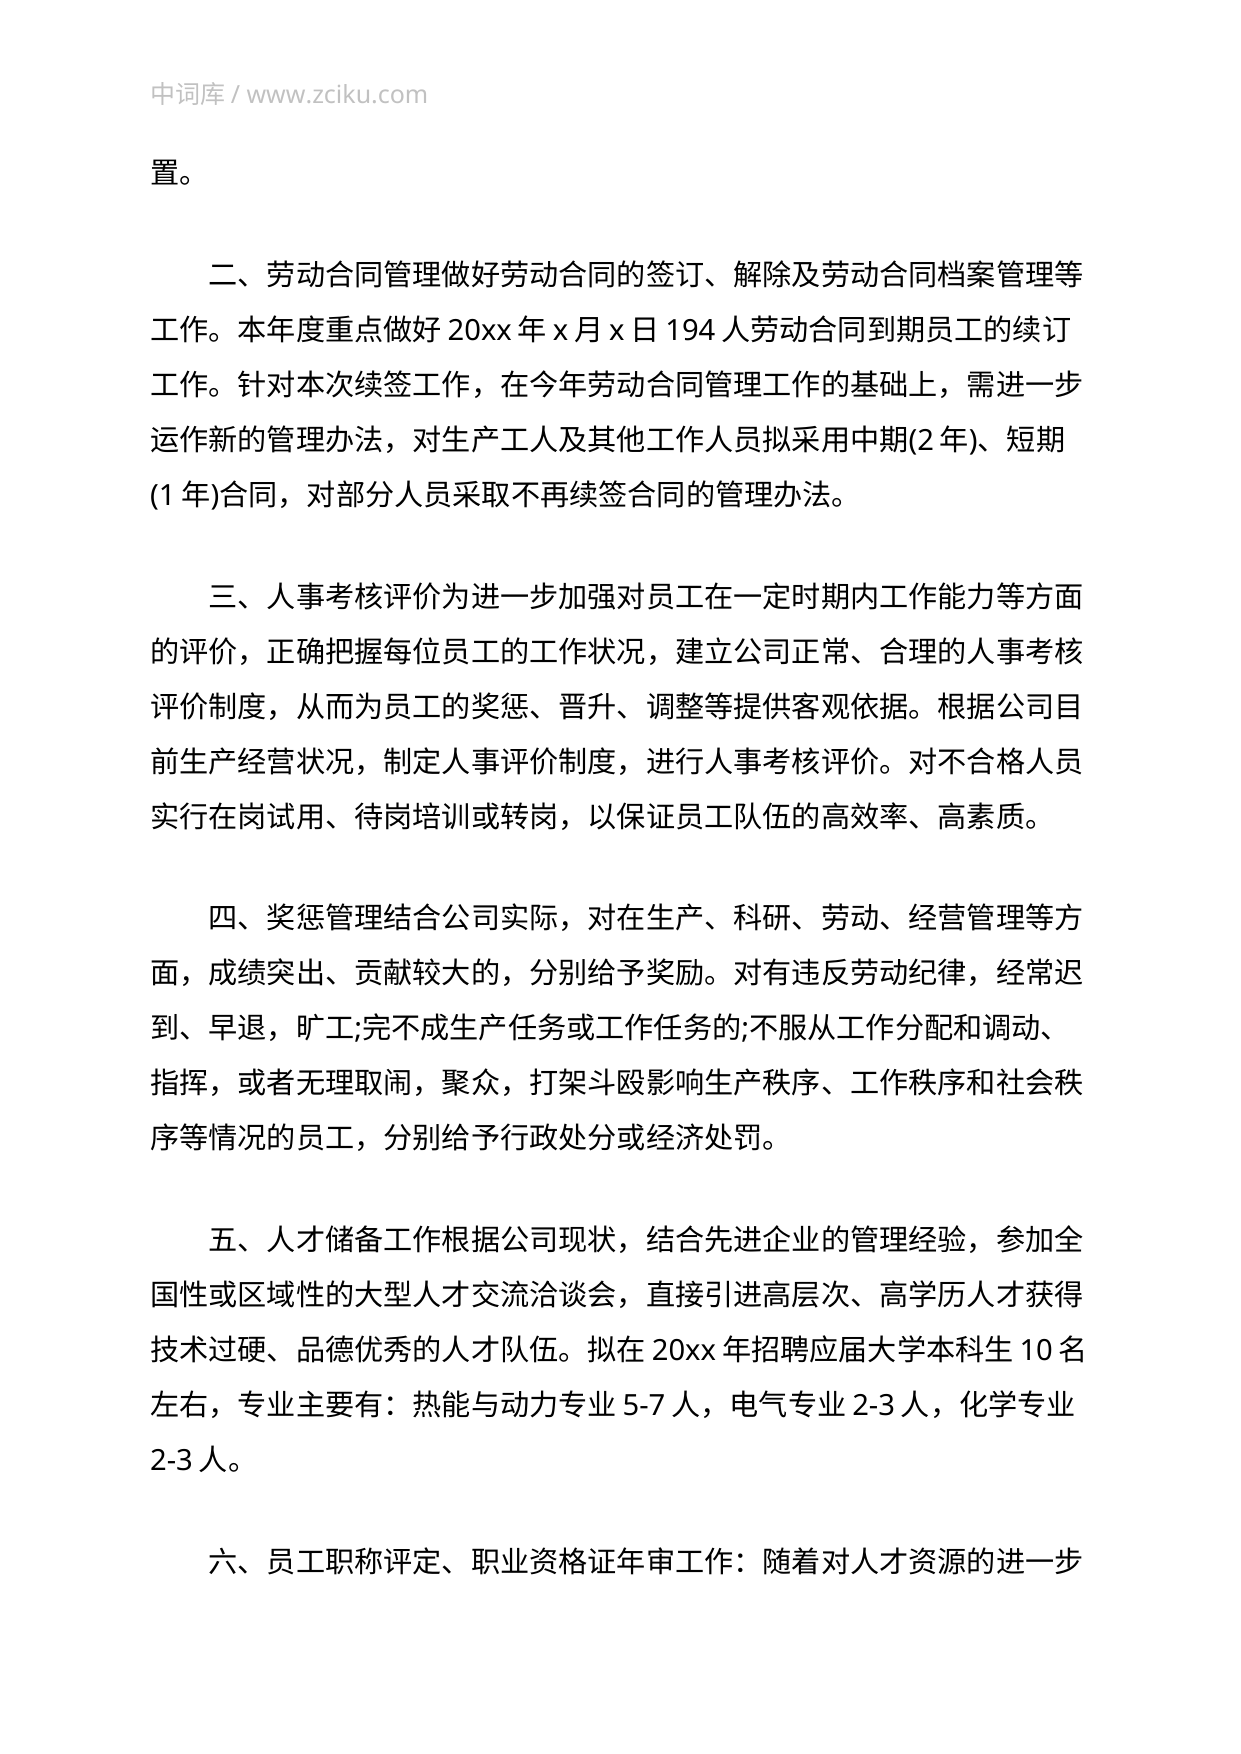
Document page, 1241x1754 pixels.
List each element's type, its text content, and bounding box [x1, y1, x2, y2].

text 二、劳动合同管理做好劳动合同的签订、解除及劳动合同档案管理等工作。本年度重点做好20xx年x月x日194人劳动合同到期员工的续订工作。针对本次续签工作，在今年劳动合同管理工作的基础上，需进一步运作新的管理办法，对生产工人及其他工作人员拟采用中期(2年)、短期(1年)合同，对部分人员采取不再续签合同的管理办法。 [150, 252, 1090, 514]
text 三、人事考核评价为进一步加强对员工在一定时期内工作能力等方面的评价，正确把握每位员工的工作状况，建立公司正常、合理的人事考核评价制度，从而为员工的奖惩、晋升、调整等提供客观依据。根据公司目前生产经营状况，制定人事评价制度，进行人事考核评价。对不合格人员实行在岗试用、待岗培训或转岗，以保证员工队伍的高效率、高素质。 [150, 573, 1090, 835]
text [150, 1538, 1090, 1580]
text 五、人才储备工作根据公司现状，结合先进企业的管理经验，参加全国性或区域性的大型人才交流洽谈会，直接引进高层次、高学历人才获得技术过硬、品德优秀的人才队伍。拟在20xx年招聘应届大学本科生10名左右，专业主要有：热能与动力专业5-7人，电气专业2-3人，化学专业2-3人。 [150, 1216, 1090, 1478]
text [150, 150, 1090, 192]
text 四、奖惩管理结合公司实际，对在生产、科研、劳动、经营管理等方面，成绩突出、贡献较大的，分别给予奖励。对有违反劳动纪律，经常迟到、早退，旷工;完不成生产任务或工作任务的;不服从工作分配和调动、指挥，或者无理取闹，聚众，打架斗殴影响生产秩序、工作秩序和社会秩序等情况的员工，分别给予行政处分或经济处罚。 [150, 895, 1090, 1157]
